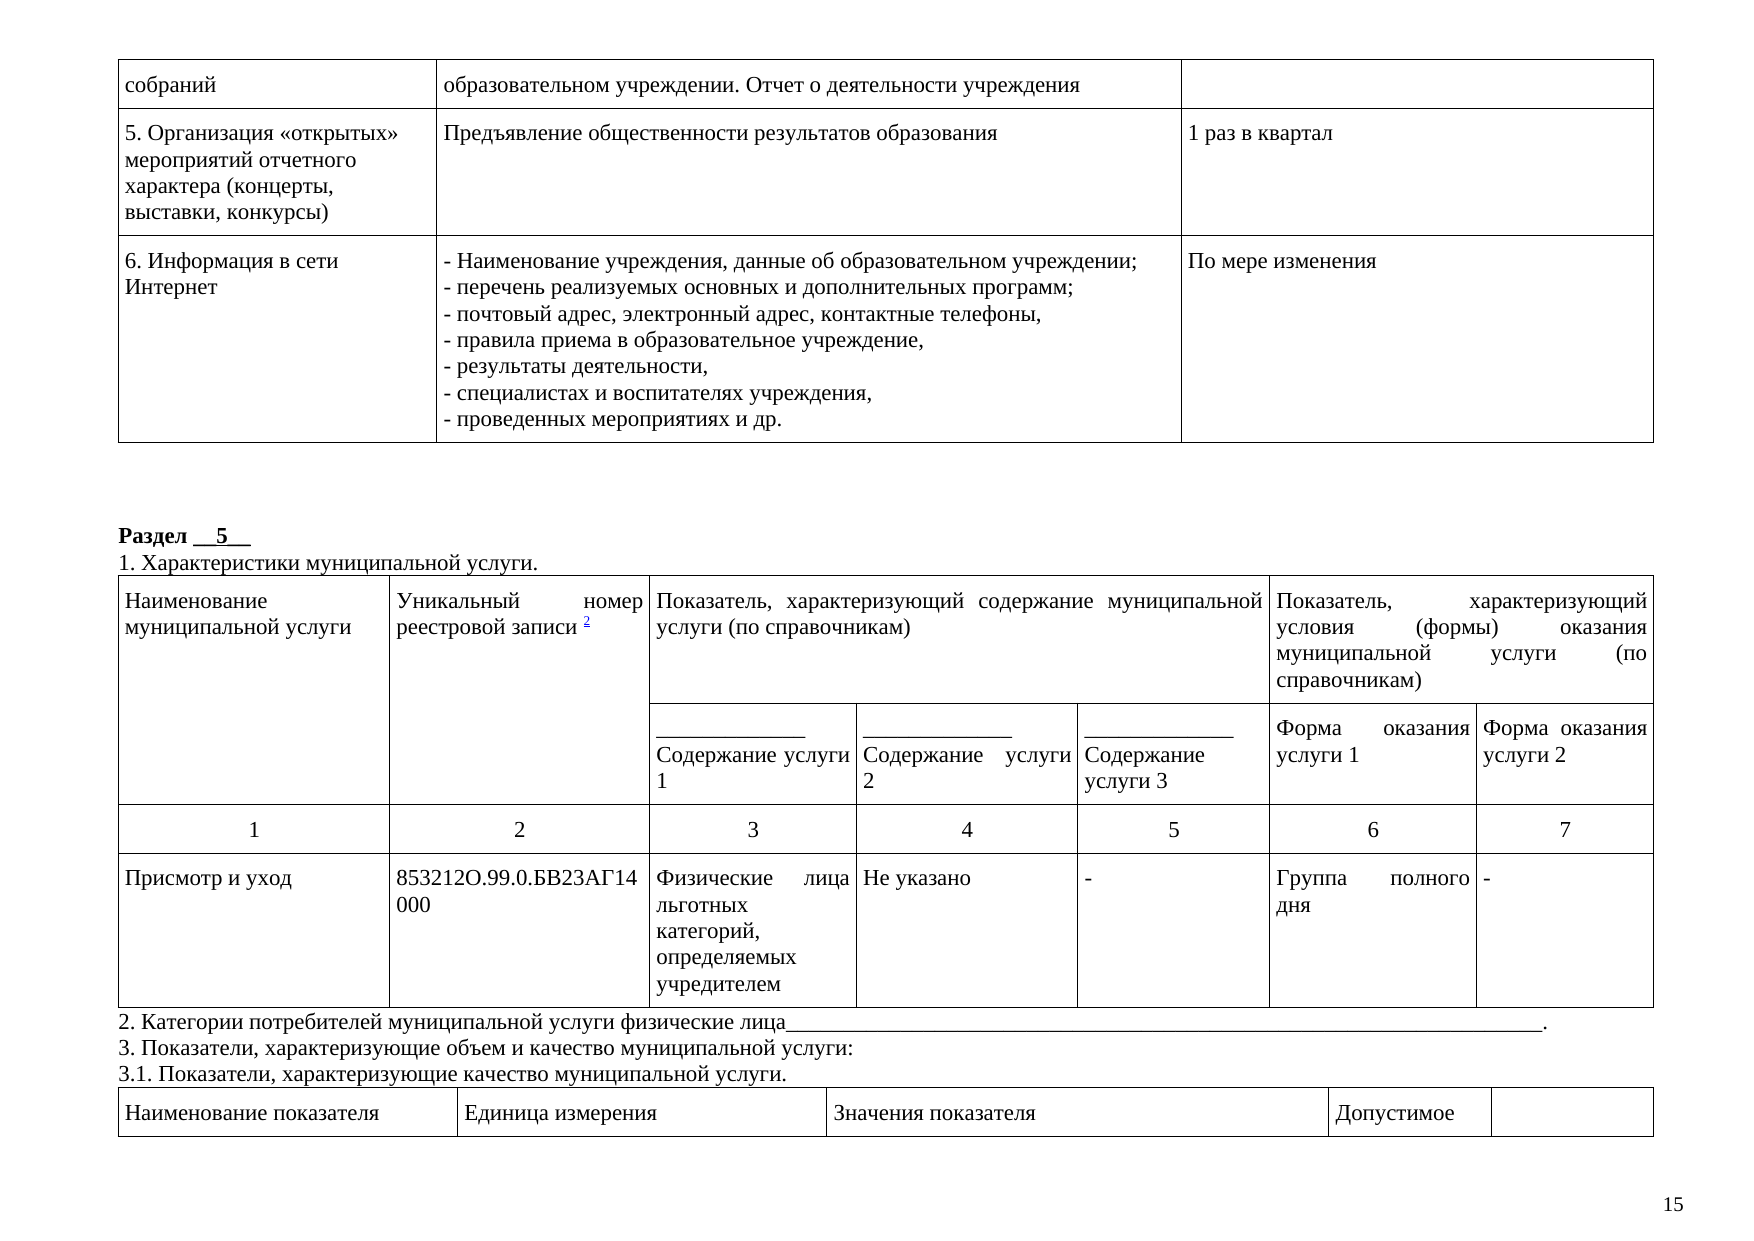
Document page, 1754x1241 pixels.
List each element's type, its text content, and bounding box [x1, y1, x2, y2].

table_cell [437, 60, 1181, 108]
text 1. Характеристики муниципальной услуги. [118, 549, 1683, 575]
table_cell - [1477, 854, 1653, 1007]
table_header Значения показателя [827, 1088, 1328, 1136]
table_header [1329, 1088, 1491, 1136]
table_header Показатель, характеризующий содержание муниципальной услуги (по справочникам) [650, 576, 1269, 703]
table_cell 5 [1078, 805, 1269, 853]
table_cell 1 [119, 805, 389, 853]
table_cell Не указано [857, 854, 1077, 1007]
table_cell 1 раз в квартал [1182, 109, 1653, 235]
table_header Уникальный номер реестровой записи 2 [390, 576, 649, 804]
table_cell 2 [390, 805, 649, 853]
table_cell _____________ Содержание услуги 1 [650, 704, 856, 804]
table_cell - Наименование учреждения, данные об образовательном учреждении; - перечень реализуемых основных и дополнительных программ; - почтовый адрес, электронный адрес, контактные телефоны, - правила приема в образовательное учреждение, - результаты деятельности, - специалистах и воспитателях учреждения, - проведенных мероприятиях и др. [437, 236, 1181, 442]
table_cell Форма оказания услуги 2 [1477, 704, 1653, 804]
table_cell Физические лица льготных категорий, определяемых учредителем [650, 854, 856, 1007]
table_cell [1182, 60, 1653, 108]
table_cell _____________ Содержание услуги 3 [1078, 704, 1269, 804]
table_cell По мере изменения [1182, 236, 1653, 442]
text 3. Показатели, характеризующие объем и качество муниципальной услуги: [118, 1034, 1683, 1061]
table_cell 853212О.99.0.БВ23АГ14000 [390, 854, 649, 1007]
table_header Показатель, характеризующий условия (формы) оказания муниципальной услуги (по справочникам) [1270, 576, 1653, 703]
table_header Наименование муниципальной услуги [119, 576, 389, 804]
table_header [119, 1088, 457, 1136]
table_cell 7 [1477, 805, 1653, 853]
text 2. Категории потребителей муниципальной услуги физические лица__________________________________________________________________. [118, 1008, 1683, 1034]
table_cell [119, 60, 436, 108]
table_cell 5. Организация «открытых» мероприятий отчетного характера (концерты, выставки, конкурсы) [119, 109, 436, 235]
text 3.1. Показатели, характеризующие качество муниципальной услуги. [118, 1061, 1683, 1087]
table_cell Группа полного дня [1270, 854, 1476, 1007]
table_cell 6 [1270, 805, 1476, 853]
table_header Единица измерения [458, 1088, 826, 1136]
table_cell Форма оказания услуги 1 [1270, 704, 1476, 804]
table_cell 4 [857, 805, 1077, 853]
text Раздел __5__ [118, 522, 1683, 549]
table_cell Присмотр и уход [119, 854, 389, 1007]
table_cell _____________ Содержание услуги 2 [857, 704, 1077, 804]
table_cell 3 [650, 805, 856, 853]
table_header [1492, 1088, 1653, 1136]
table_cell 6. Информация в сети Интернет [119, 236, 436, 442]
table_cell Предъявление общественности результатов образования [437, 109, 1181, 235]
table_cell - [1078, 854, 1269, 1007]
